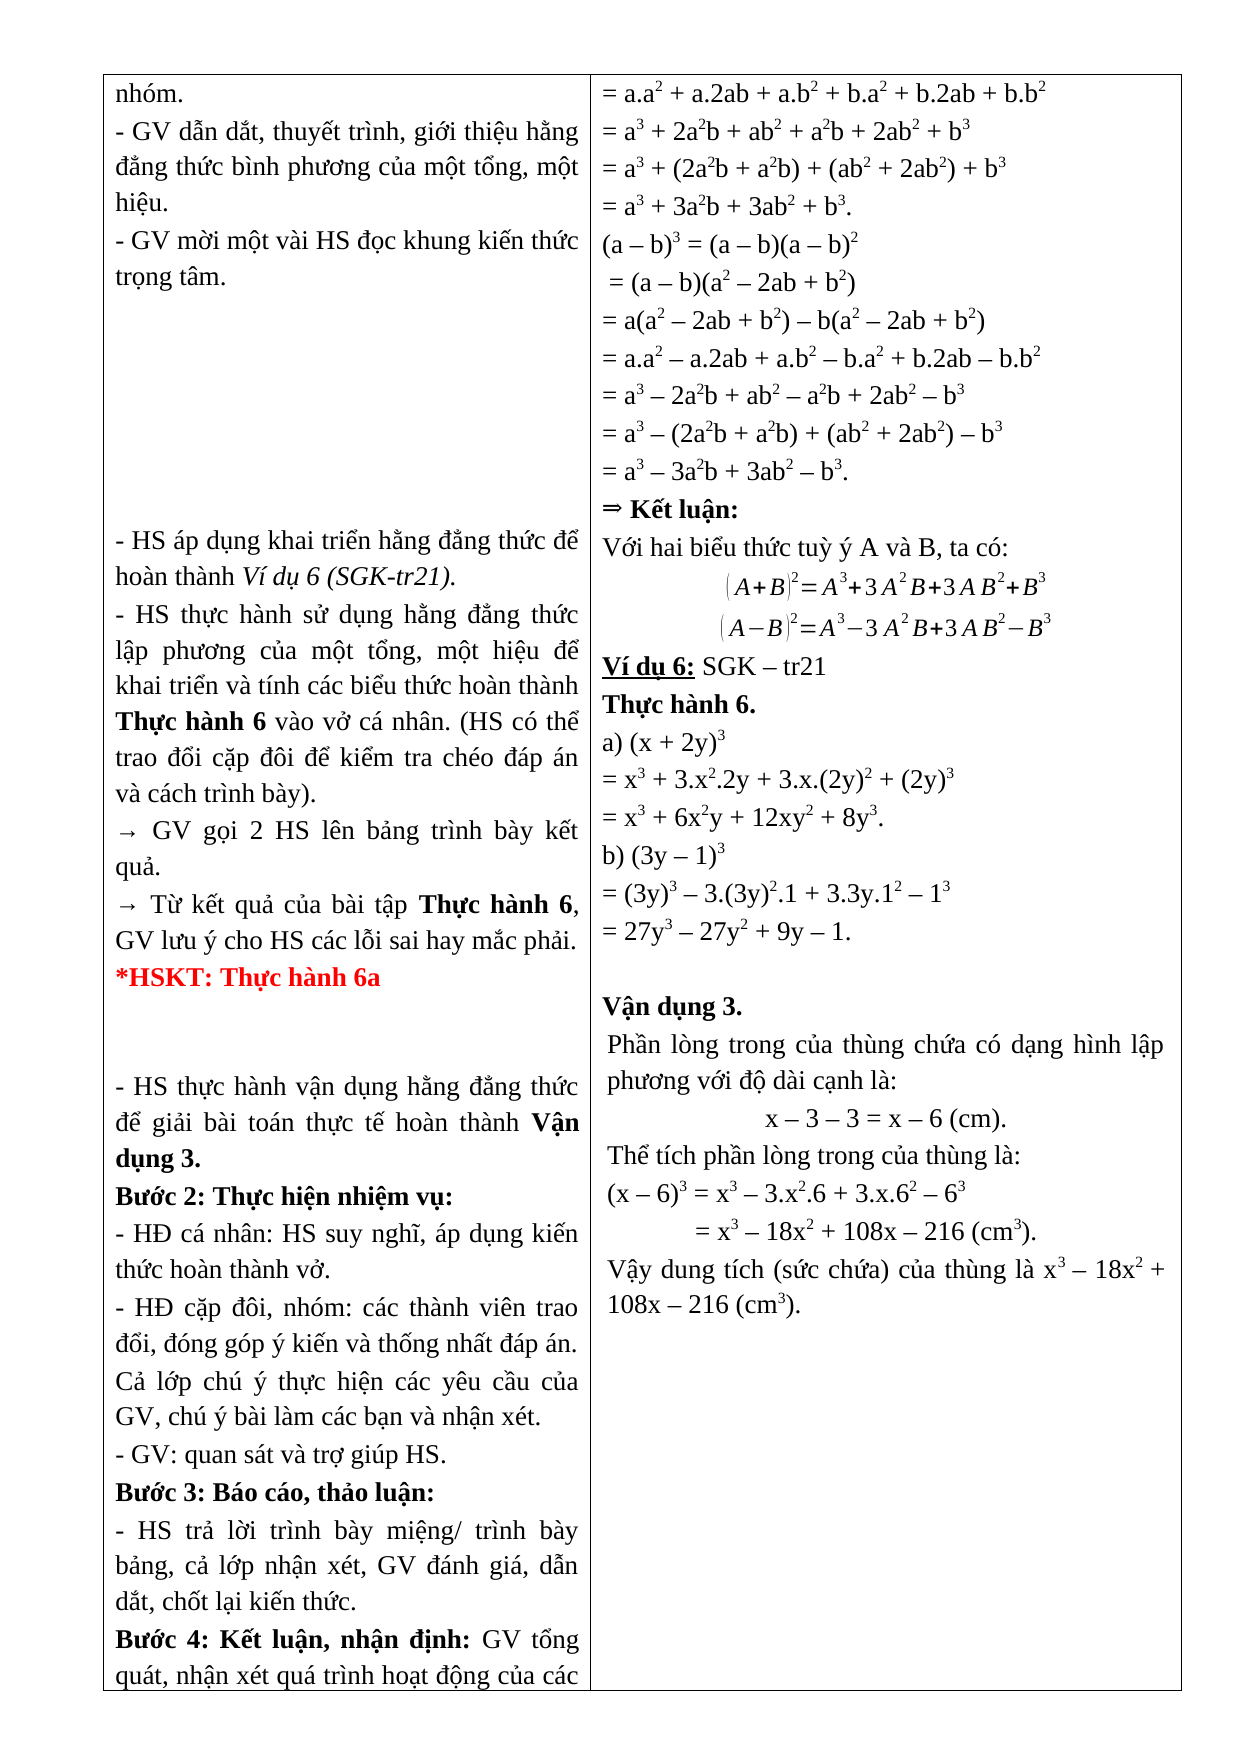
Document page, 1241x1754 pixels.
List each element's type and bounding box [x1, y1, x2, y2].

table_cell [591, 75, 1181, 1690]
table_cell [104, 75, 590, 1690]
